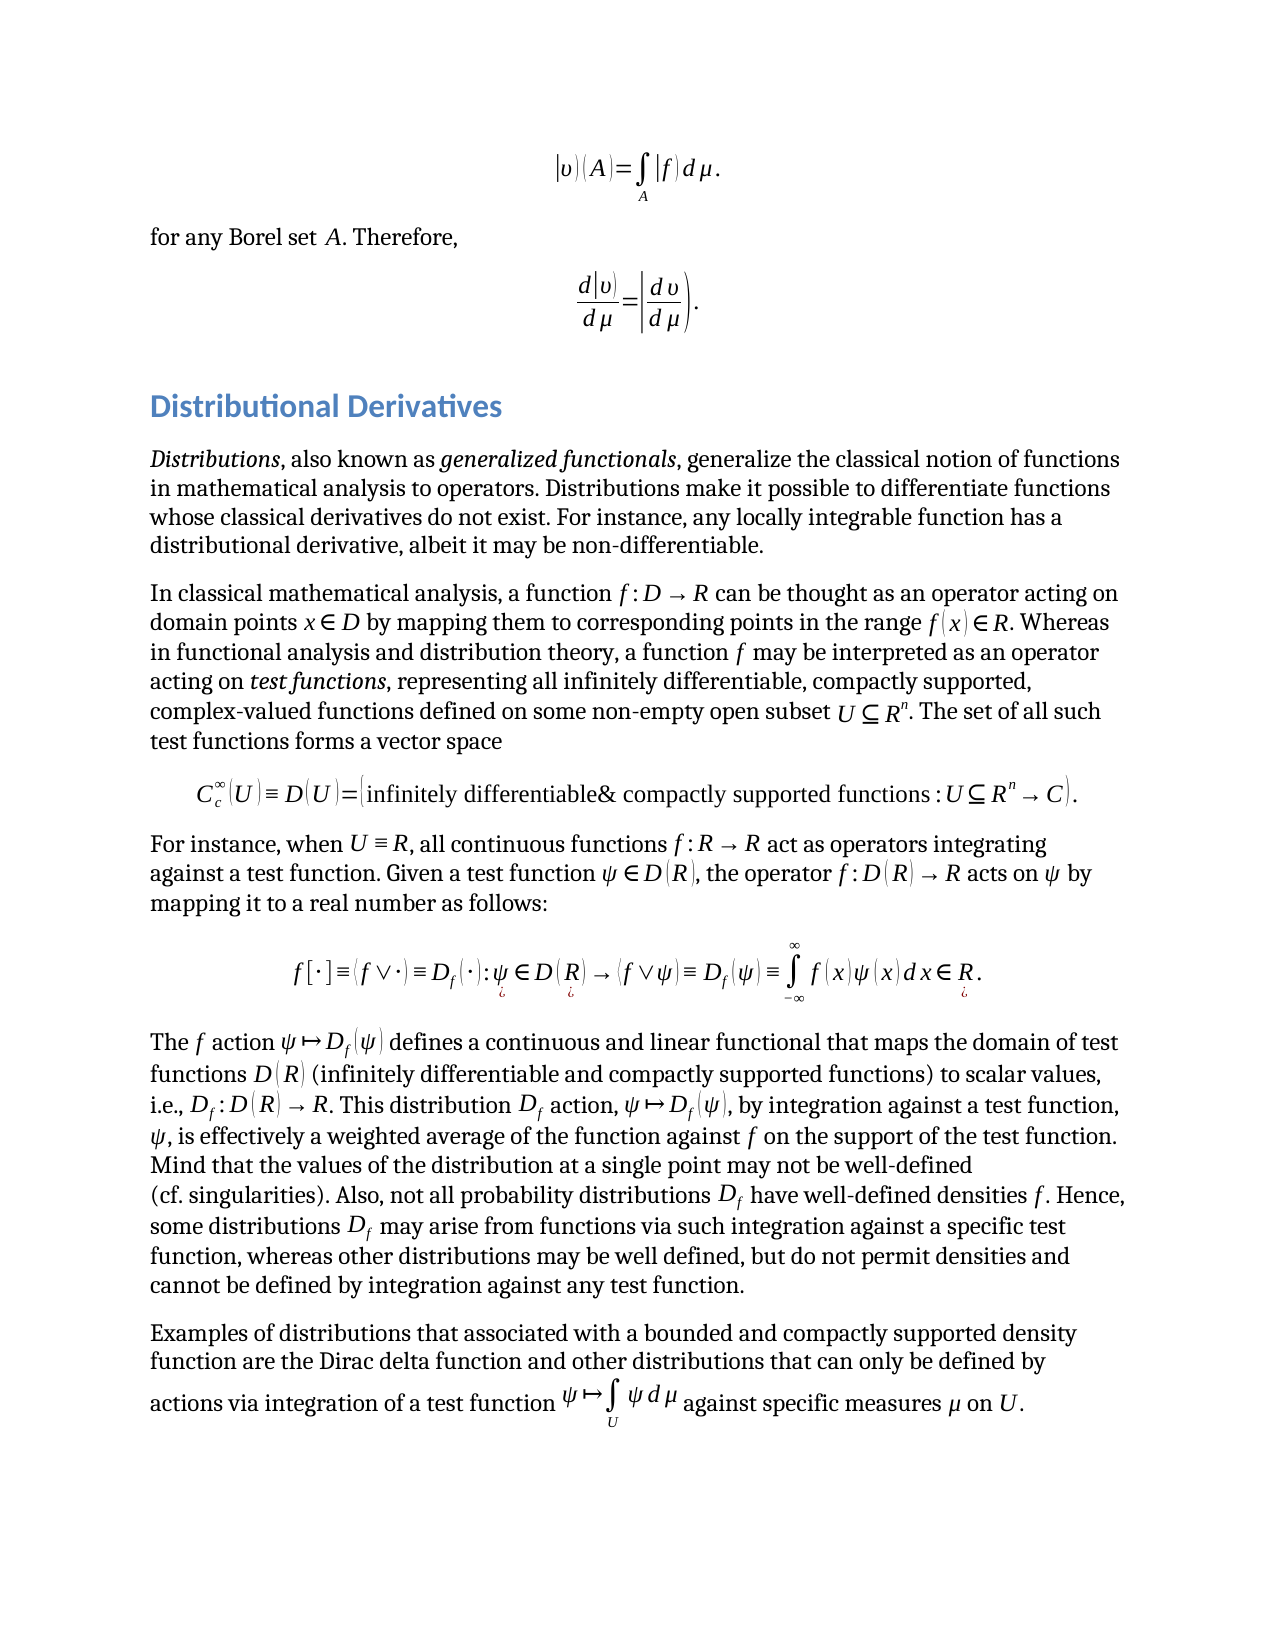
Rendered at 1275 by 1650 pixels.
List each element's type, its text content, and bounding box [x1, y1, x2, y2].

text For instance, when , all continuous functions act as operators integrating against a test function. Given a test function , the operator acts on by mapping it to a real number as follows: [150, 829, 1125, 918]
text Examples of distributions that associated with a bounded and compactly supported density function are the Dirac delta function and other distributions that can only be defined by actions via integration of a test function against specific measures on . [150, 1318, 1125, 1430]
text The action defines a continuous and linear functional that maps the domain of test functions (infinitely differentiable and compactly supported functions) to scalar values, i.e., . This distribution action, , by integration against a test function, , is effectively a weighted average of the function against on the support of the test function. Mind that the values of the distribution at a single point may not be well-defined (cf. singularities). Also, not all probability distributions have well-defined densities . Hence, some distributions may arise from functions via such integration against a specific test function, whereas other distributions may be well defined, but do not permit densities and cannot be defined by integration against any test function. [150, 1026, 1125, 1300]
subtitle Distributional Derivatives [150, 385, 1125, 426]
text for any Borel set . Therefore, [150, 223, 1125, 252]
text Distributions, also known as generalized functionals, generalize the classical notion of functions in mathematical analysis to operators. Distributions make it possible to differentiate functions whose classical derivatives do not exist. For instance, any locally integrable function has a distributional derivative, albeit it may be non-differentiable. [150, 445, 1125, 560]
text In classical mathematical analysis, a function can be thought as an operator acting on domain points by mapping them to corresponding points in the range . Whereas in functional analysis and distribution theory, a function may be interpreted as an operator acting on test functions, representing all infinitely differentiable, compactly supported, complex-valued functions defined on some non-empty open subset . The set of all such test functions forms a vector space [150, 579, 1125, 755]
